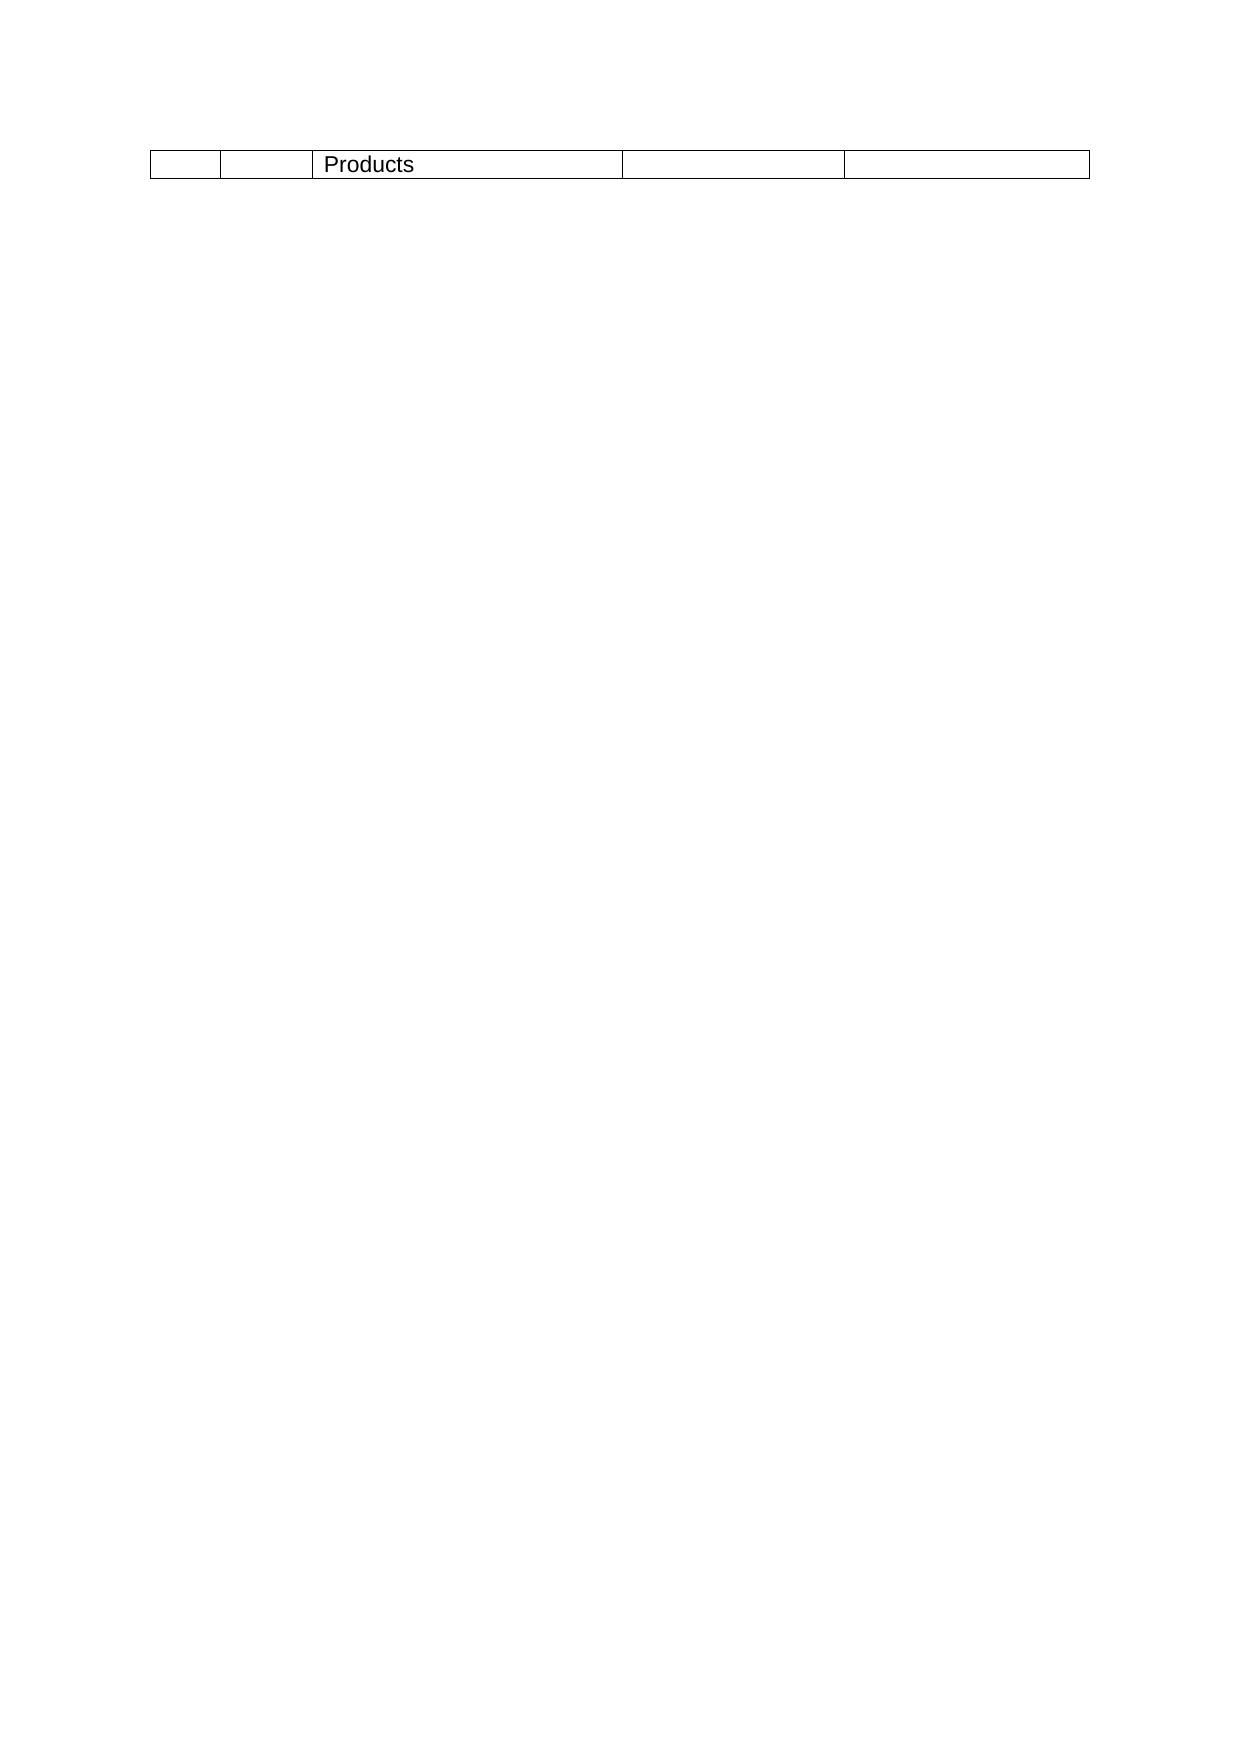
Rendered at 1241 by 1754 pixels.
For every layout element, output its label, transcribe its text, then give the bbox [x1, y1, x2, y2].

table_cell [151, 151, 220, 177]
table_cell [313, 151, 622, 177]
table_cell S-128 [221, 151, 312, 177]
table_cell [623, 151, 844, 177]
table_cell [845, 151, 1089, 177]
